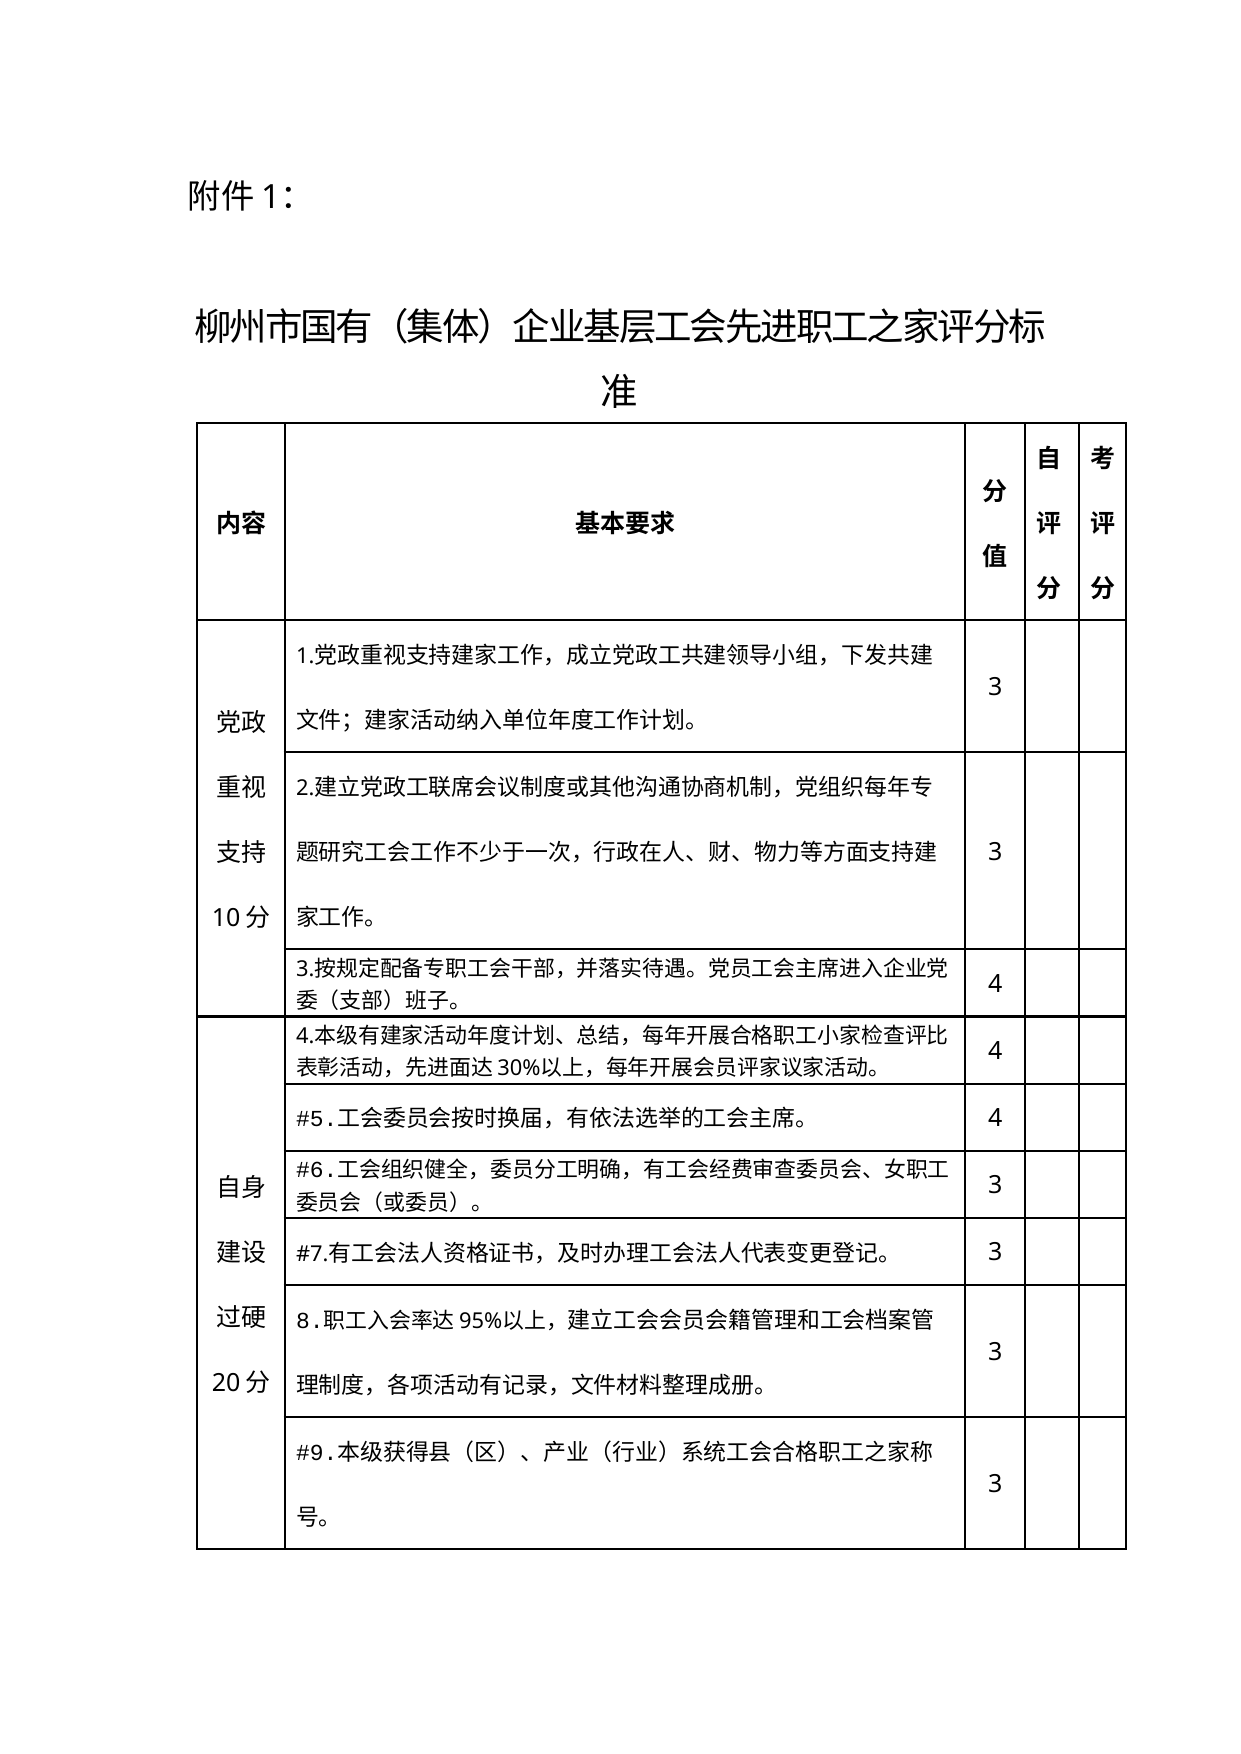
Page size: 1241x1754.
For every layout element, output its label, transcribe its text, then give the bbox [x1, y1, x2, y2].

table_cell 党政重视支持 10分 [198, 621, 284, 1015]
table_header 自评分 [1026, 424, 1078, 619]
table_cell 自身建设过硬20分 [198, 1018, 284, 1548]
table_cell [1026, 1018, 1078, 1082]
table_cell [1080, 1418, 1125, 1548]
table_cell 2.建立党政工联席会议制度或其他沟通协商机制，党组织每年专题研究工会工作不少于一次，行政在人、财、物力等方面支持建家工作。 [286, 753, 964, 948]
text 附件1： [187, 162, 1053, 227]
table_cell [1080, 1219, 1125, 1284]
table_header 内容 [198, 424, 284, 619]
table_cell 4 [966, 950, 1024, 1015]
table_cell [1080, 1018, 1125, 1082]
table_cell [1080, 621, 1125, 751]
table_cell [1026, 950, 1078, 1015]
table_cell 4.本级有建家活动年度计划、总结，每年开展合格职工小家检查评比表彰活动，先进面达30%以上，每年开展会员评家议家活动。 [286, 1018, 964, 1082]
table_cell #7.有工会法人资格证书，及时办理工会法人代表变更登记。 [286, 1219, 964, 1284]
table_cell [1080, 950, 1125, 1015]
table_cell 8.职工入会率达95%以上，建立工会会员会籍管理和工会档案管理制度，各项活动有记录，文件材料整理成册。 [286, 1286, 964, 1416]
table_cell #5.工会委员会按时换届，有依法选举的工会主席。 [286, 1085, 964, 1149]
table_cell #9.本级获得县（区）、产业（行业）系统工会合格职工之家称号。 [286, 1418, 964, 1548]
table_cell #6.工会组织健全，委员分工明确，有工会经费审查委员会、女职工委员会（或委员）。 [286, 1152, 964, 1217]
table_header 考评分 [1080, 424, 1125, 619]
table_cell [1026, 1152, 1078, 1217]
table_cell 3 [966, 1418, 1024, 1548]
table_header 基本要求 [286, 424, 964, 619]
table_cell 3 [966, 753, 1024, 948]
table_cell [1080, 753, 1125, 948]
table_cell [1080, 1286, 1125, 1416]
table_cell [1026, 1219, 1078, 1284]
table_cell 3 [966, 1152, 1024, 1217]
table_cell 4 [966, 1085, 1024, 1149]
table_cell 4 [966, 1018, 1024, 1082]
table_cell [1080, 1152, 1125, 1217]
table_cell [1026, 1286, 1078, 1416]
table_cell 3 [966, 1219, 1024, 1284]
text 柳州市国有（集体）企业基层工会先进职工之家评分标准 [187, 292, 1053, 422]
table_cell [1026, 753, 1078, 948]
table_cell 3.按规定配备专职工会干部，并落实待遇。党员工会主席进入企业党委（支部）班子。 [286, 950, 964, 1015]
table_cell [1026, 1418, 1078, 1548]
table_cell [1026, 621, 1078, 751]
table_header 分值 [966, 424, 1024, 619]
table_cell [1080, 1085, 1125, 1149]
table_cell 3 [966, 621, 1024, 751]
table_cell 3 [966, 1286, 1024, 1416]
table_cell 1.党政重视支持建家工作，成立党政工共建领导小组，下发共建文件；建家活动纳入单位年度工作计划。 [286, 621, 964, 751]
table_cell [1026, 1085, 1078, 1149]
